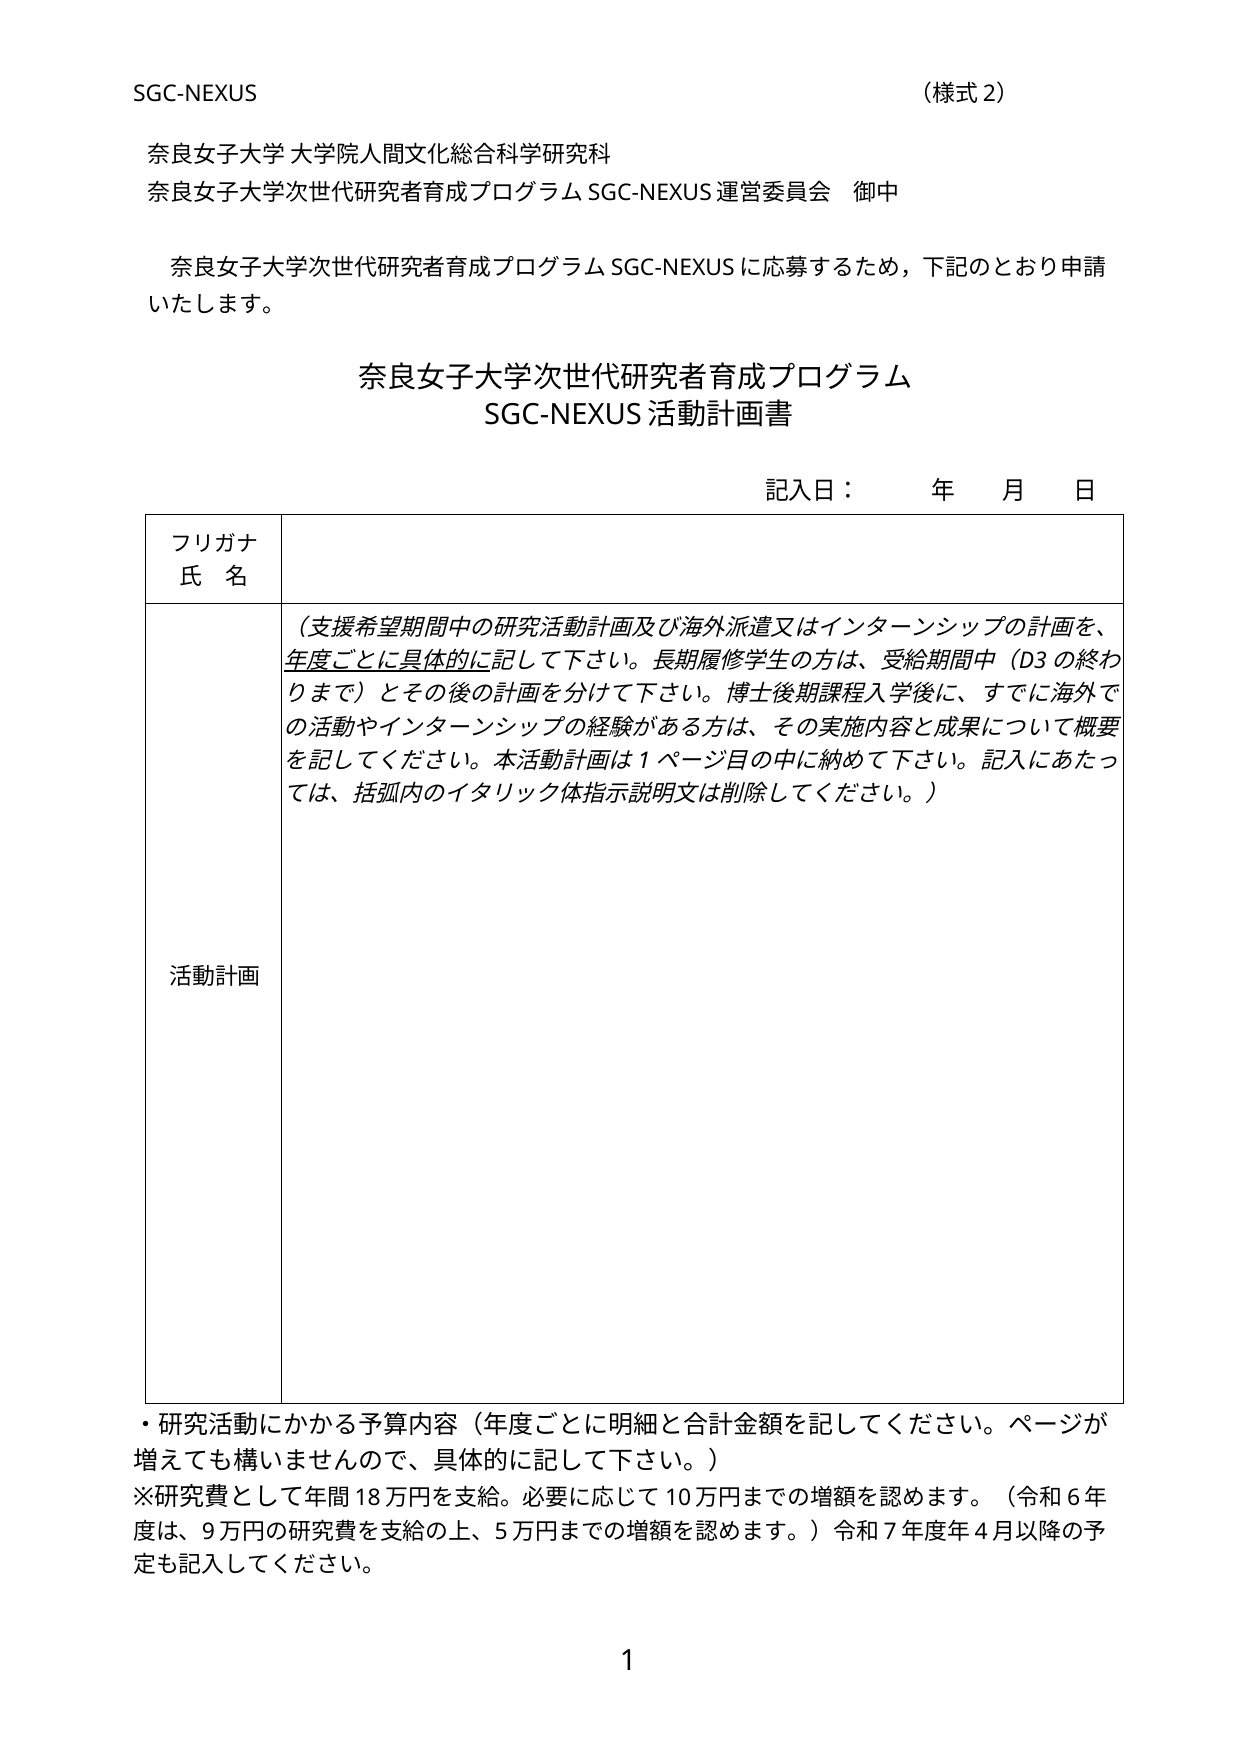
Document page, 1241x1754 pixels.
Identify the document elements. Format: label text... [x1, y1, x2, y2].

text 奈良女子大学次世代研究者育成プログラム [148, 357, 1122, 395]
text 記入日： 年 月 日 [148, 469, 1122, 507]
text SGC-NEXUS活動計画書 [148, 395, 1122, 432]
text 奈良女子大学次世代研究者育成プログラムSGC-NEXUS運営委員会 御中 [148, 170, 1122, 208]
table_cell 活動計画 [146, 604, 281, 1403]
text ※研究費として年間18万円を支給。必要に応じて10万円までの増額を認めます。（令和6年度は、9万円の研究費を支給の上、5万円までの増額を認めます。）令和7年度年4月以降の予定も記入してください。 [133, 1477, 1123, 1579]
text ・研究活動にかかる予算内容（年度ごとに明細と合計金額を記してください。ページが増えても構いませんので、具体的に記して下さい。） [133, 1404, 1123, 1477]
text 奈良女子大学次世代研究者育成プログラムSGC-NEXUSに応募するため，下記のとおり申請いたします。 [148, 245, 1122, 320]
table_header フリガナ 氏 名 [146, 515, 281, 603]
text 奈良女子大学 大学院人間文化総合科学研究科 [148, 133, 1122, 170]
table_header [282, 515, 1123, 603]
table_cell （支援希望期間中の研究活動計画及び海外派遣又はインターンシップの計画を、年度ごとに具体的に記して下さい。長期履修学生の方は、受給期間中（D3の終わりまで）とその後の計画を分けて下さい。博士後期課程入学後に、すでに海外での活動やインターンシップの経験がある方は、その実施内容と成果について概要を記してください。本活動計画は1ページ目の中に納めて下さい。記入にあたっては、括弧内のイタリック体指示説明文は削除してください。） [282, 604, 1123, 1403]
